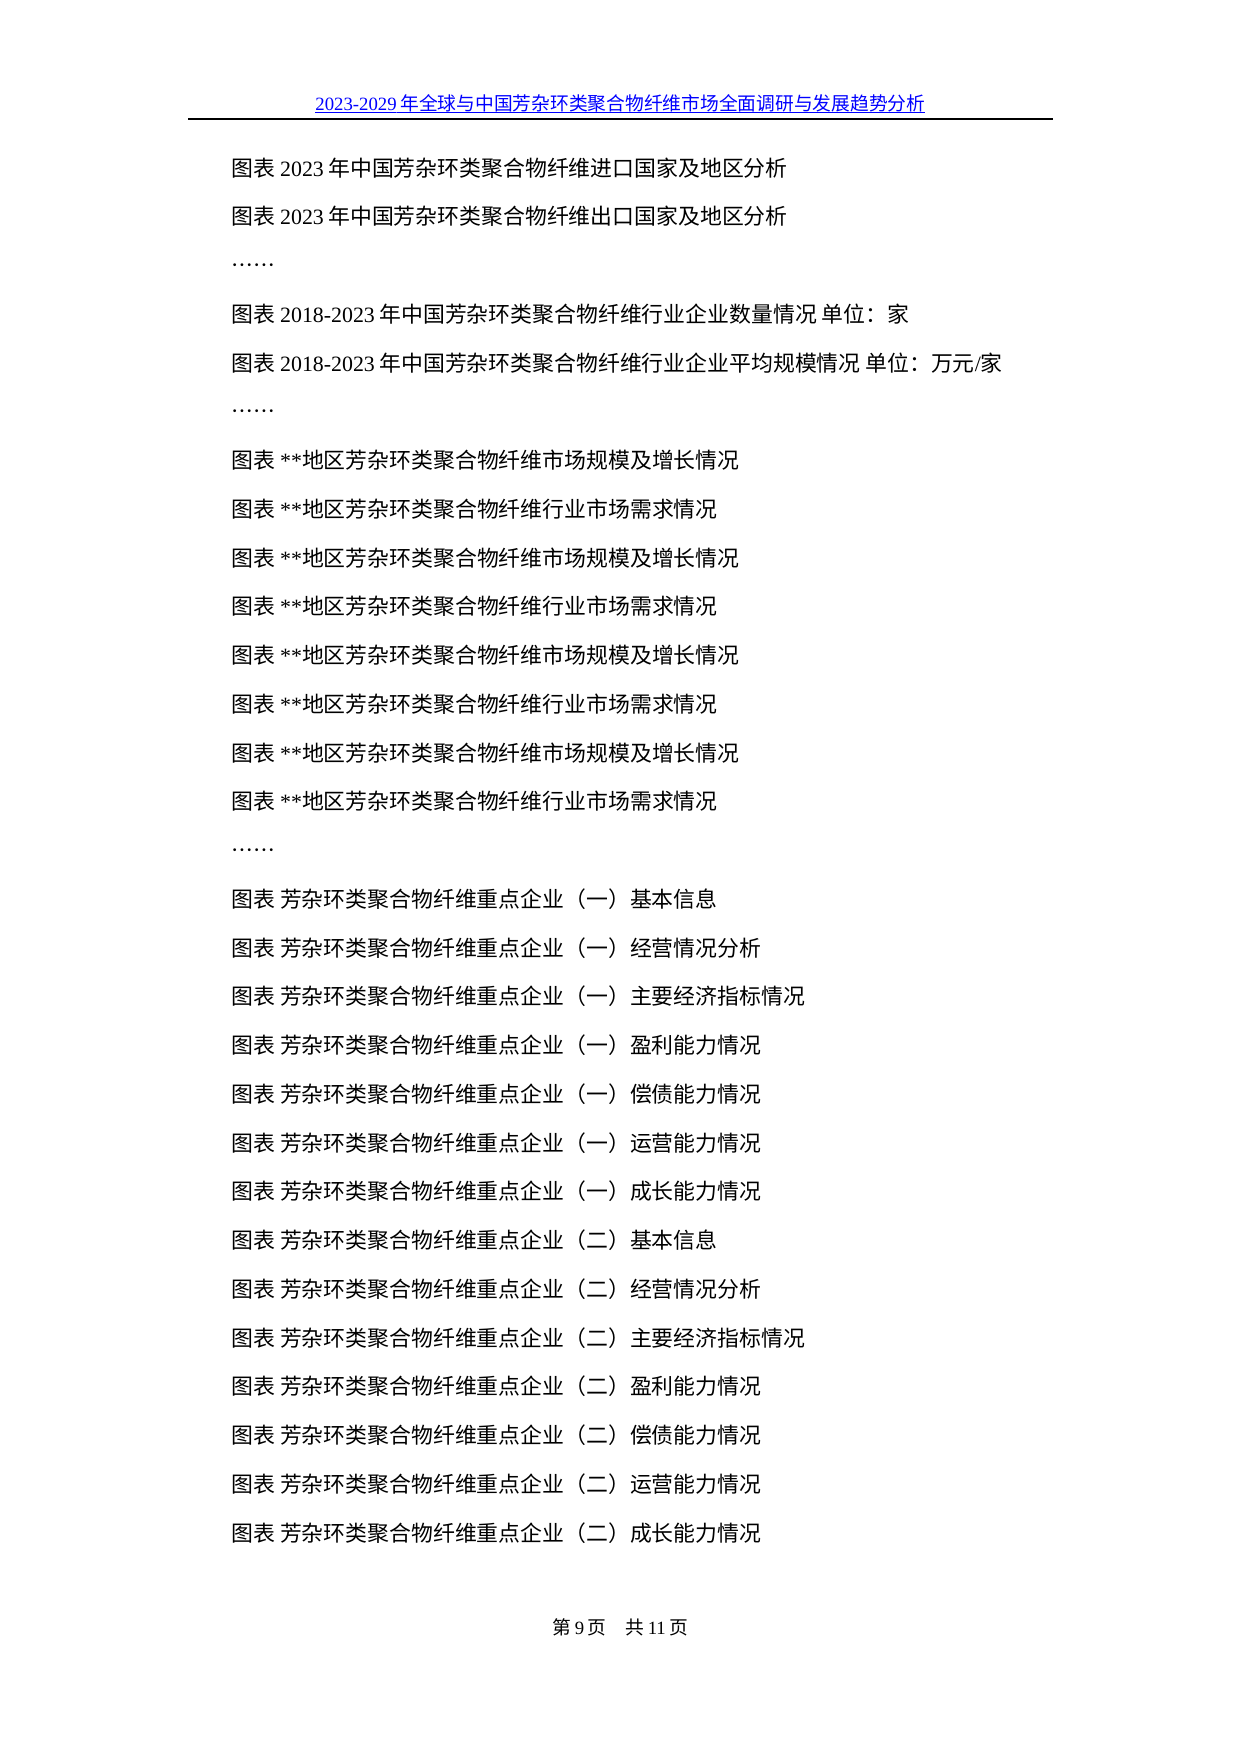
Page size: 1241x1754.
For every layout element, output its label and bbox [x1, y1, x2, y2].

text [187, 150, 1053, 1548]
